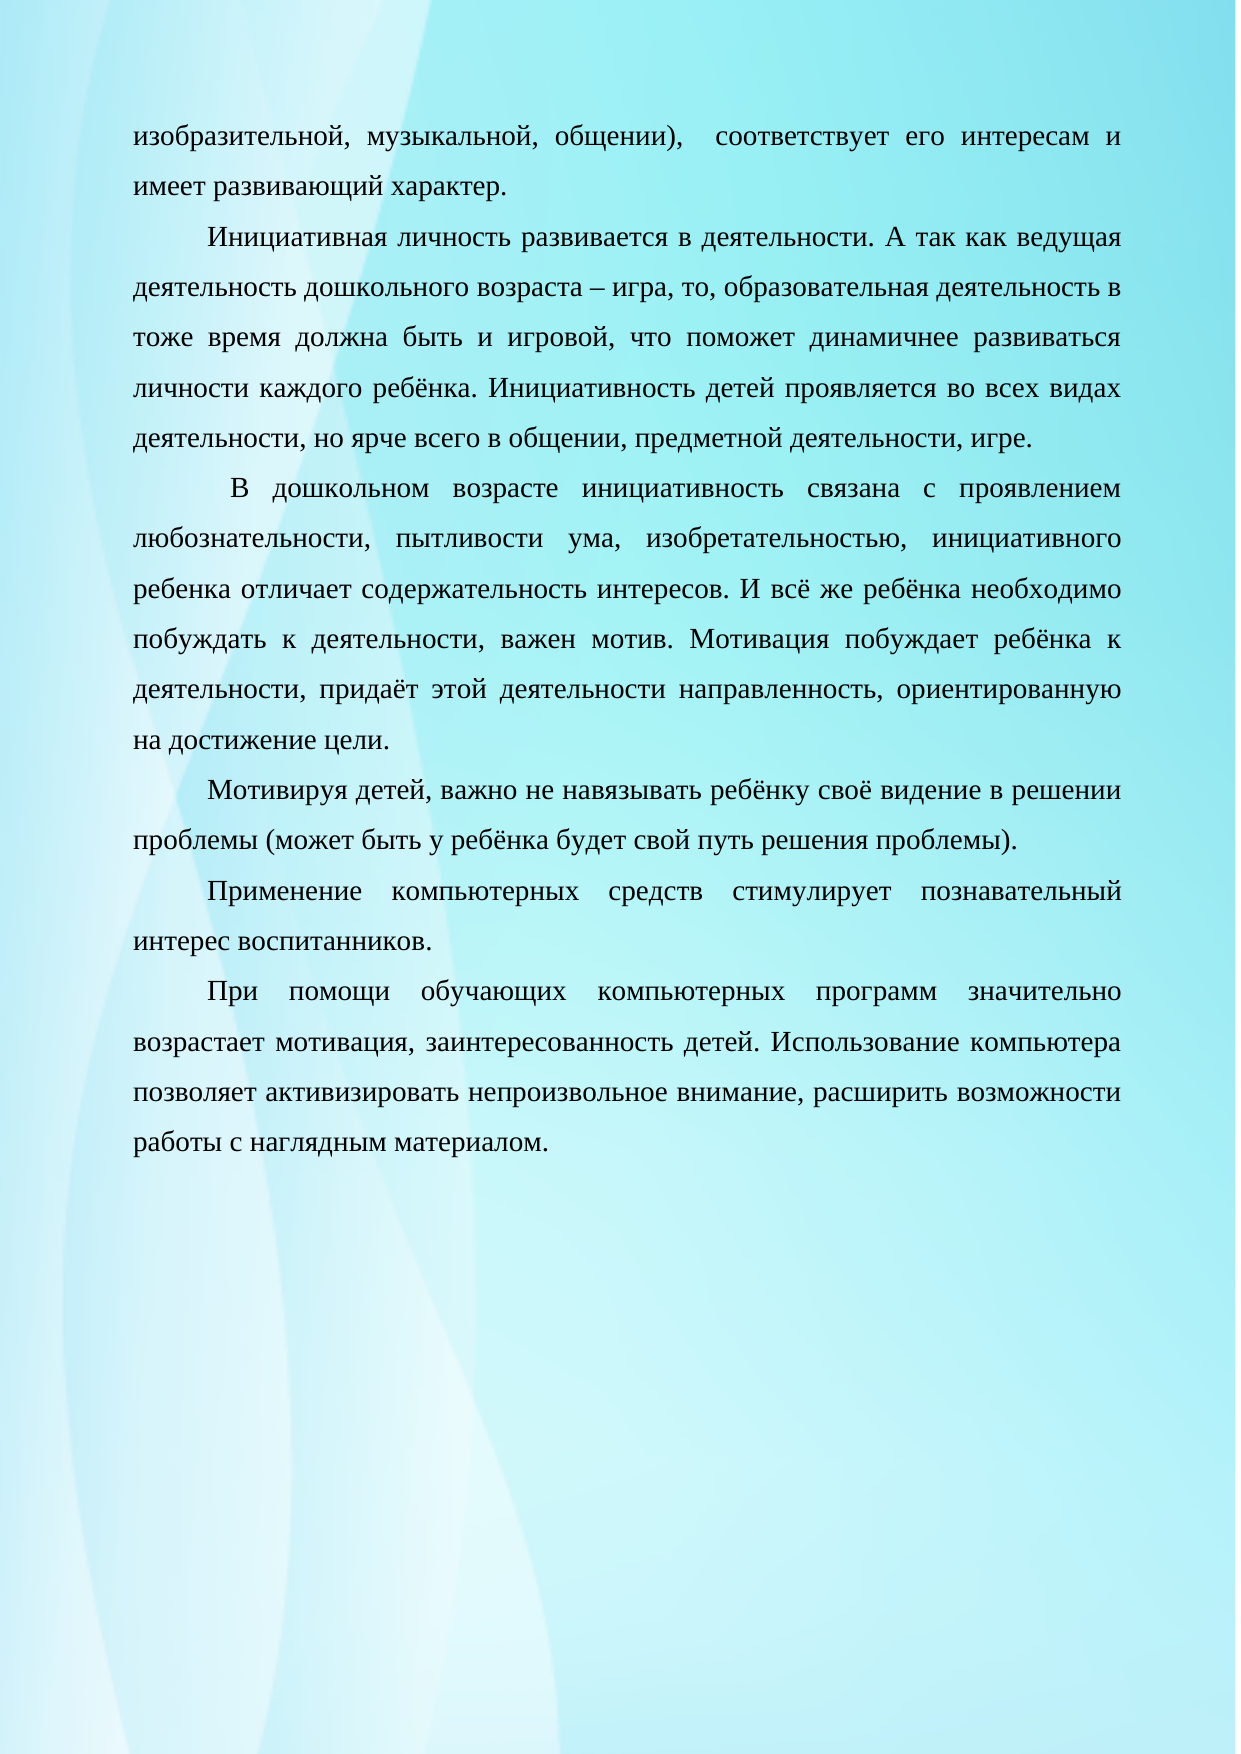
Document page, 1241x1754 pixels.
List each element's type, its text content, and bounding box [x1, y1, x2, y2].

text При помощи обучающих компьютерных программ значительно возрастает мотивация, заинтересованность детей. Использование компьютера позволяет активизировать непроизвольное внимание, расширить возможности работы с наглядным материалом. [133, 973, 1122, 1158]
picture [0, 0, 1236, 1754]
text Мотивируя детей, важно не навязывать ребёнку своё видение в решении проблемы (может быть у ребёнка будет свой путь решения проблемы). [133, 772, 1122, 856]
text Инициативная личность развивается в деятельности. А так как ведущая деятельность дошкольного возраста – игра, то, образовательная деятельность в тоже время должна быть и игровой, что поможет динамичнее развиваться личности каждого ребёнка. Инициативность детей проявляется во всех видах деятельности, но ярче всего в общении, предметной деятельности, игре. [133, 219, 1122, 453]
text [133, 118, 1122, 202]
text В дошкольном возрасте инициативность связана с проявлением любознательности, пытливости ума, изобретательностью, инициативного ребенка отличает содержательность интересов. И всё же ребёнка необходимо побуждать к деятельности, важен мотив. Мотивация побуждает ребёнка к деятельности, придаёт этой деятельности направленность, ориентированную на достижение цели. [133, 470, 1122, 755]
text Применение компьютерных средств стимулирует познавательный интерес воспитанников. [133, 873, 1122, 957]
